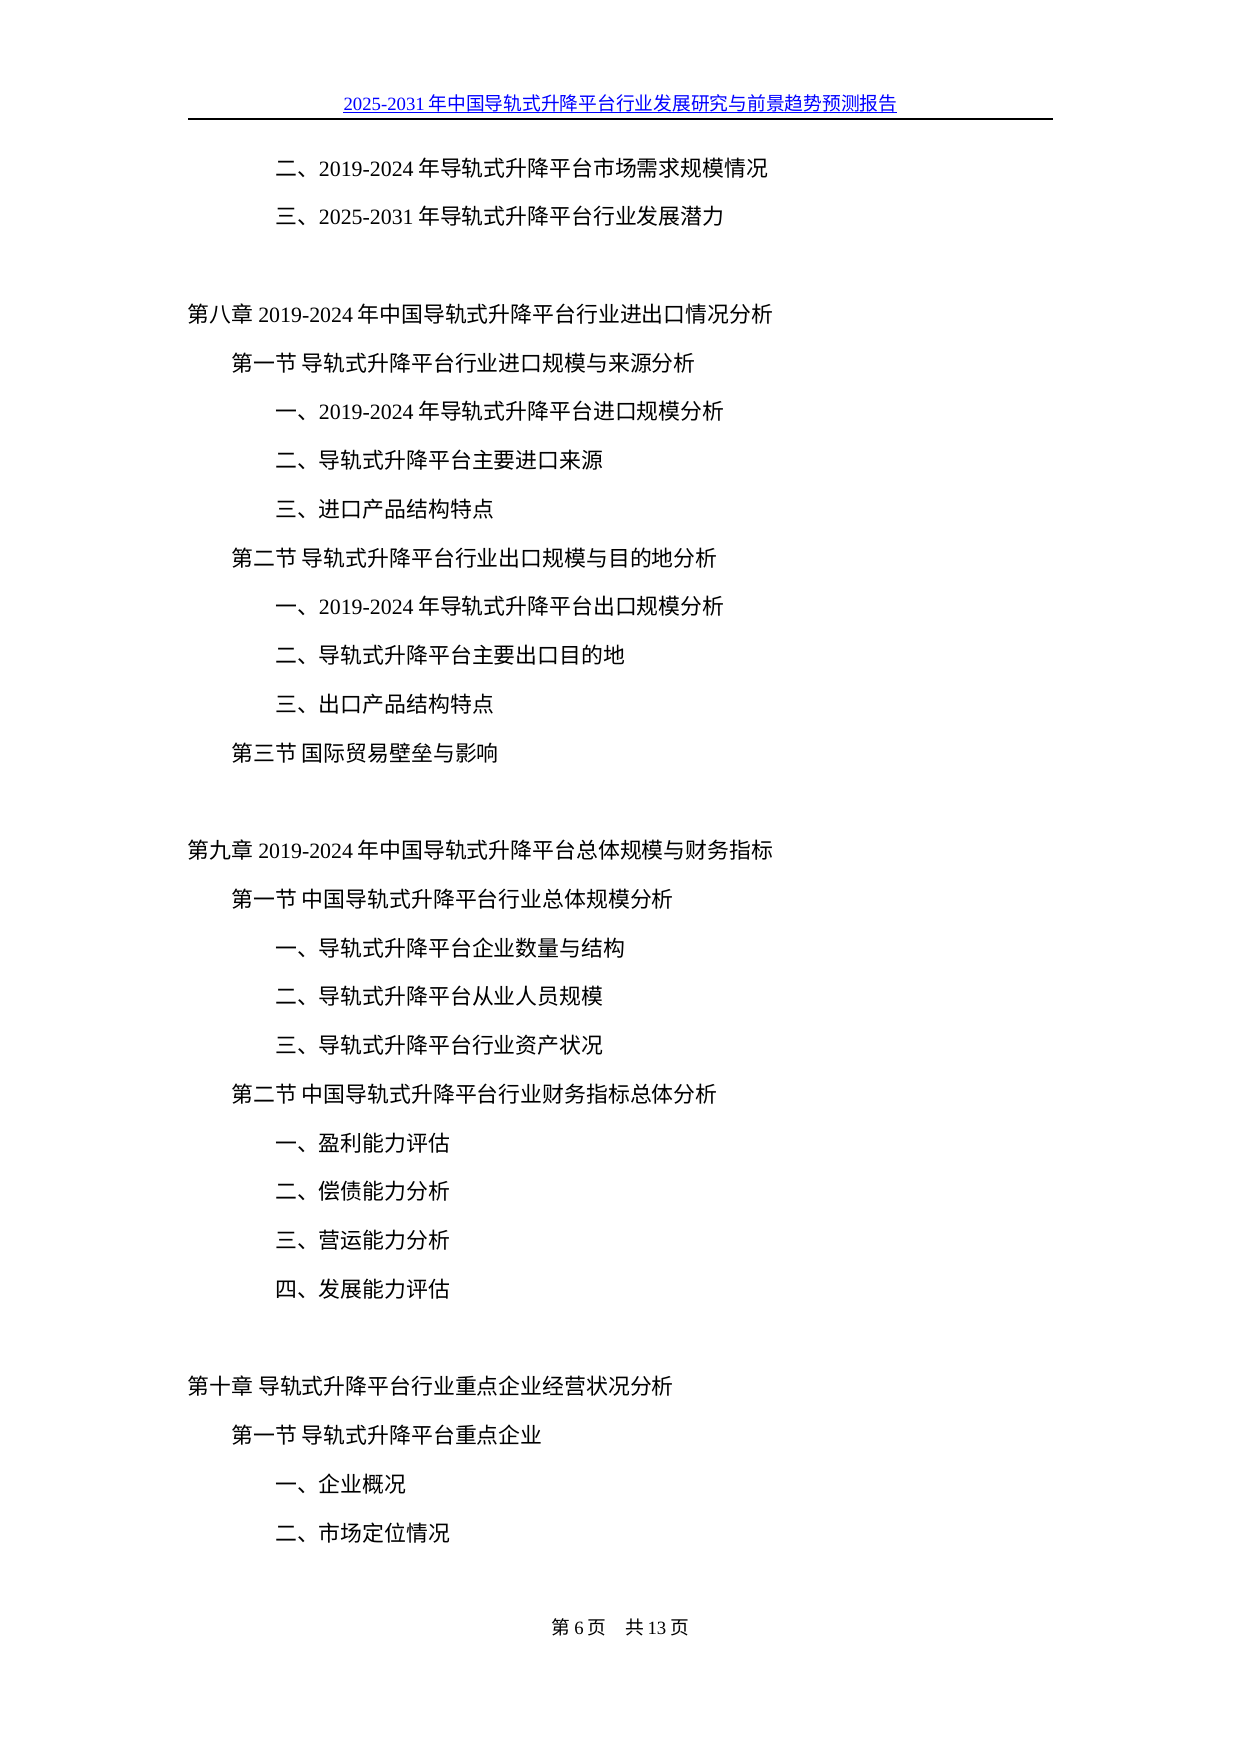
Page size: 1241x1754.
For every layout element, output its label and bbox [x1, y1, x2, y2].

text [187, 150, 1053, 1548]
